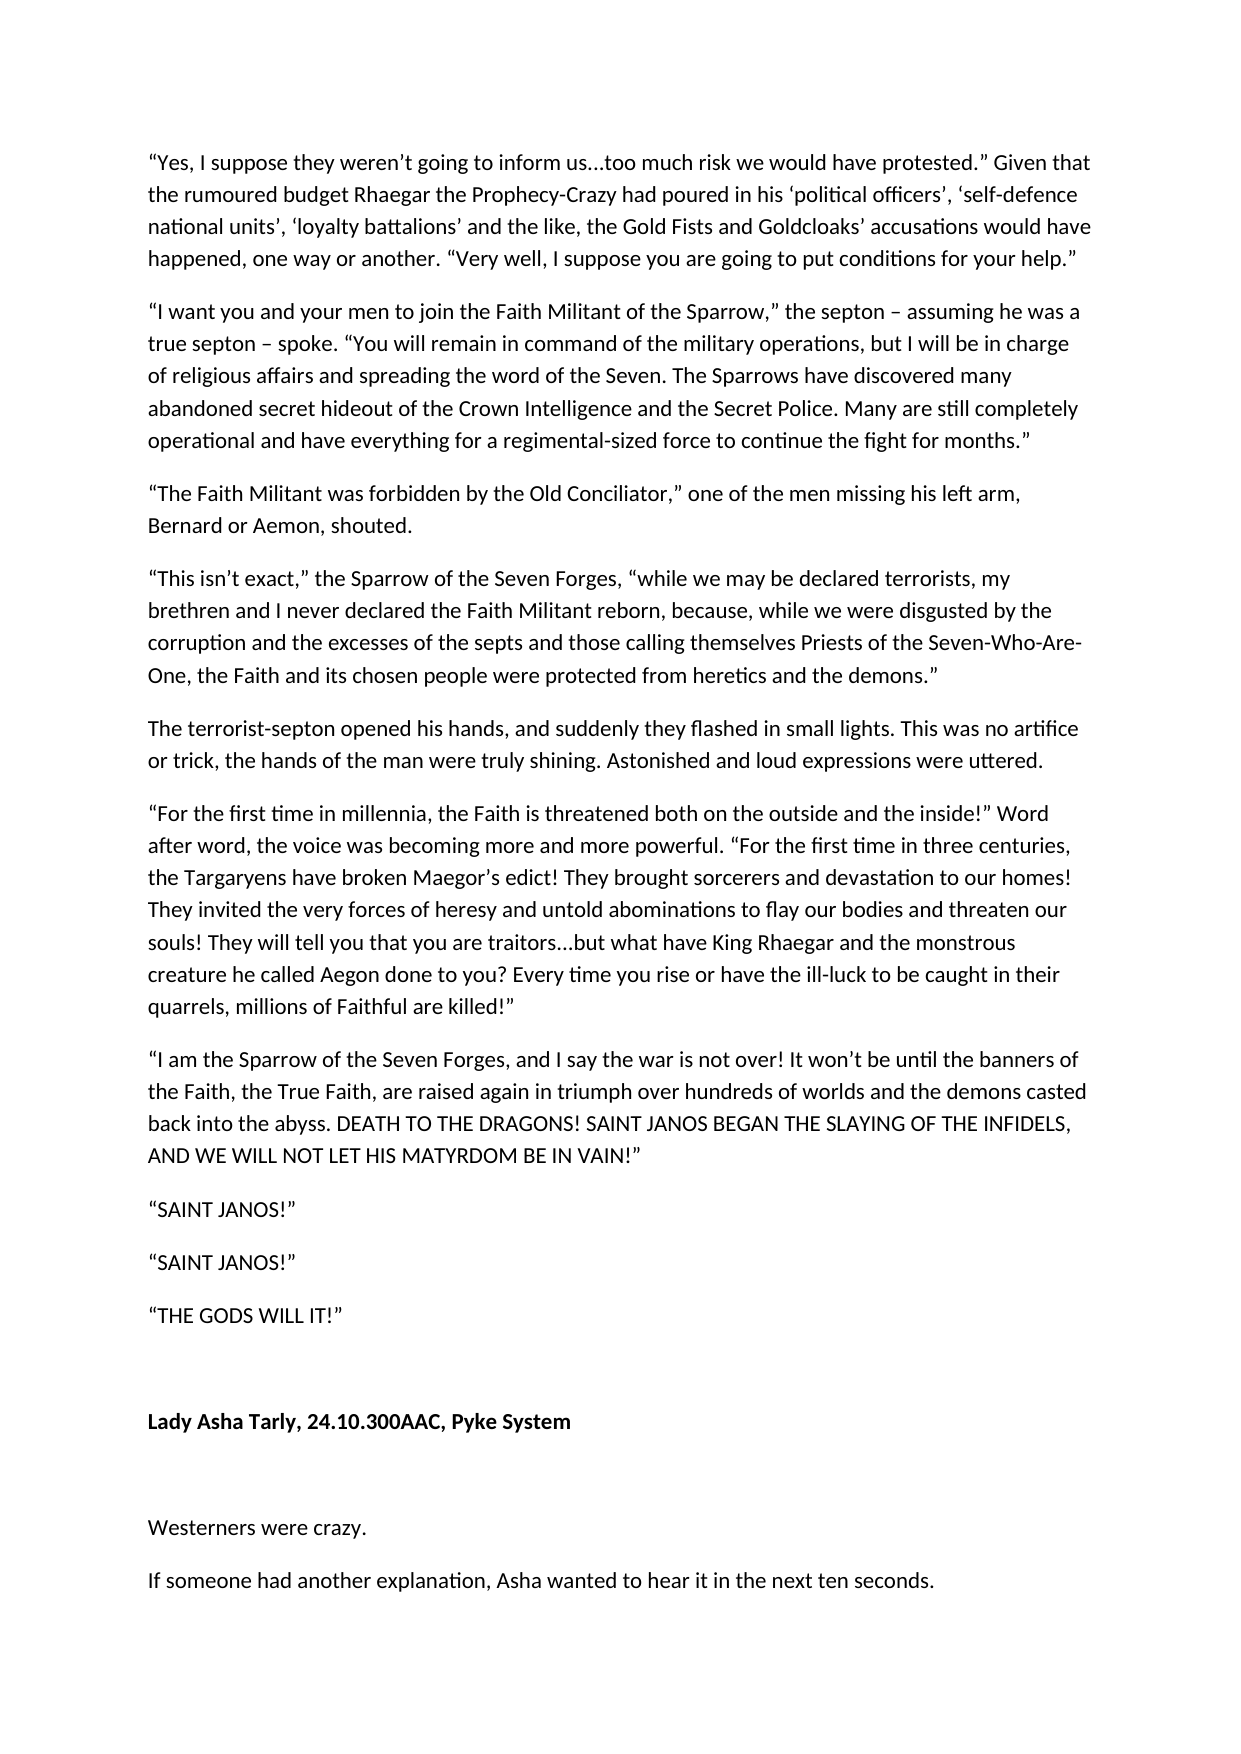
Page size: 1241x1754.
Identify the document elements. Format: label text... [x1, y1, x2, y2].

text Westerners were crazy. [148, 1513, 1093, 1541]
text “Yes, I suppose they weren’t going to inform us...too much risk we would have protested.” Given that the rumoured budget Rhaegar the Prophecy-Crazy had poured in his ‘political officers’, ‘self-defence national units’, ‘loyalty battalions’ and the like, the Gold Fists and Goldcloaks’ accusations would have happened, one way or another. “Very well, I suppose you are going to put conditions for your help.” [148, 148, 1093, 272]
text “I am the Sparrow of the Seven Forges, and I say the war is not over! It won’t be until the banners of the Faith, the True Faith, are raised again in triumph over hundreds of worlds and the demons casted back into the abyss. DEATH TO THE DRAGONS! SAINT JANOS BEGAN THE SLAYING OF THE INFIDELS, AND WE WILL NOT LET HIS MATYRDOM BE IN VAIN!” [148, 1045, 1093, 1170]
text Lady Asha Tarly, 24.10.300AAC, Pyke System [148, 1407, 1093, 1435]
text If someone had another explanation, Asha wanted to hear it in the next ten seconds. [148, 1566, 1093, 1594]
text The terrorist-septon opened his hands, and suddenly they flashed in small lights. This was no artifice or trick, the hands of the man were truly shining. Astonished and loud expressions were uttered. [148, 714, 1093, 774]
text “SAINT JANOS!” [148, 1248, 1093, 1276]
text “For the first time in millennia, the Faith is threatened both on the outside and the inside!” Word after word, the voice was becoming more and more powerful. “For the first time in three centuries, the Targaryens have broken Maegor’s edict! They brought sorcerers and devastation to our homes! They invited the very forces of heresy and untold abominations to flay our bodies and threaten our souls! They will tell you that you are traitors...but what have King Rhaegar and the monstrous creature he called Aegon done to you? Every time you rise or have the ill-luck to be caught in their quarrels, millions of Faithful are killed!” [148, 799, 1093, 1020]
text “SAINT JANOS!” [148, 1195, 1093, 1223]
text “The Faith Militant was forbidden by the Old Conciliator,” one of the men missing his left arm, Bernard or Aemon, shouted. [148, 479, 1093, 539]
text “This isn’t exact,” the Sparrow of the Seven Forges, “while we may be declared terrorists, my brethren and I never declared the Faith Militant reborn, because, while we were disgusted by the corruption and the excesses of the septs and those calling themselves Priests of the Seven-Who-Are-One, the Faith and its chosen people were protected from heretics and the demons.” [148, 564, 1093, 689]
text “THE GODS WILL IT!” [148, 1301, 1093, 1329]
text “I want you and your men to join the Faith Militant of the Sparrow,” the septon – assuming he was a true septon – spoke. “You will remain in command of the military operations, but I will be in charge of religious affairs and spreading the word of the Seven. The Sparrows have discovered many abandoned secret hideout of the Crown Intelligence and the Secret Police. Many are still completely operational and have everything for a regimental-sized force to continue the fight for months.” [148, 297, 1093, 454]
